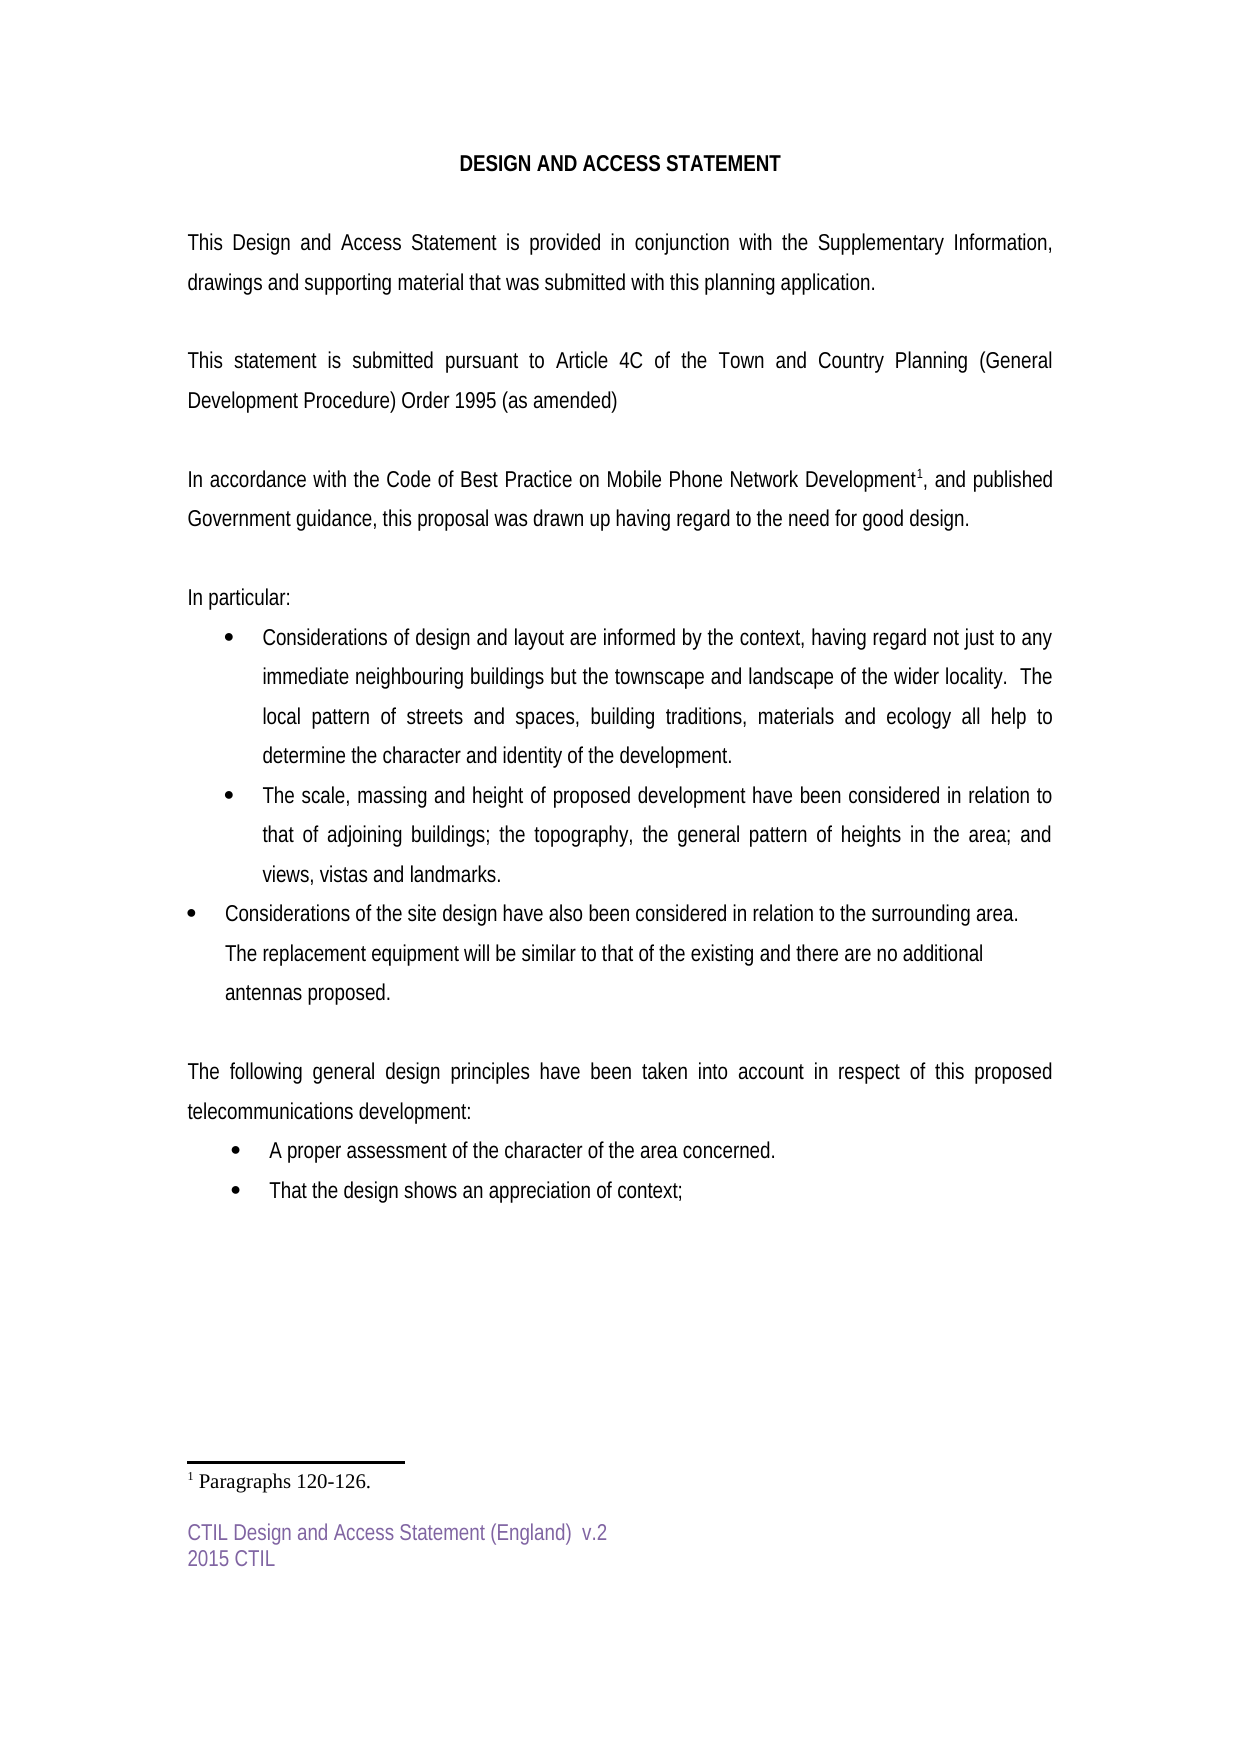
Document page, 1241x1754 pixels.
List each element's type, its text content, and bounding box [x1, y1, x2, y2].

list Considerations of the site design have also been considered in relation to the surrounding area. The replacement equipment will be similar to that of the existing and there are no additional antennas proposed. [187, 900, 1053, 1006]
text In particular: [187, 584, 1053, 611]
text This statement is submitted pursuant to Article 4C of the Town and Country Planning (General Development Procedure) Order 1995 (as amended) [187, 347, 1053, 413]
list Considerations of design and layout are informed by the context, having regard not just to any immediate neighbouring buildings but the townscape and landscape of the wider locality. The local pattern of streets and spaces, building traditions, materials and ecology all help to determine the character and identity of the development. [225, 624, 1053, 769]
text The following general design principles have been taken into account in respect of this proposed telecommunications development: [187, 1058, 1053, 1124]
list That the design shows an appreciation of context; [232, 1177, 1053, 1203]
text In accordance with the Code of Best Practice on Mobile Phone Network Development, and published Government guidance, this proposal was drawn up having regard to the need for good design. [187, 466, 1053, 532]
list The scale, massing and height of proposed development have been considered in relation to that of adjoining buildings; the topography, the general pattern of heights in the area; and views, vistas and landmarks. [225, 782, 1053, 887]
subtitle DESIGN AND ACCESS STATEMENT [187, 150, 1053, 176]
text This Design and Access Statement is provided in conjunction with the Supplementary Information, drawings and supporting material that was submitted with this planning application. [187, 229, 1053, 295]
list A proper assessment of the character of the area concerned. [232, 1137, 1053, 1163]
